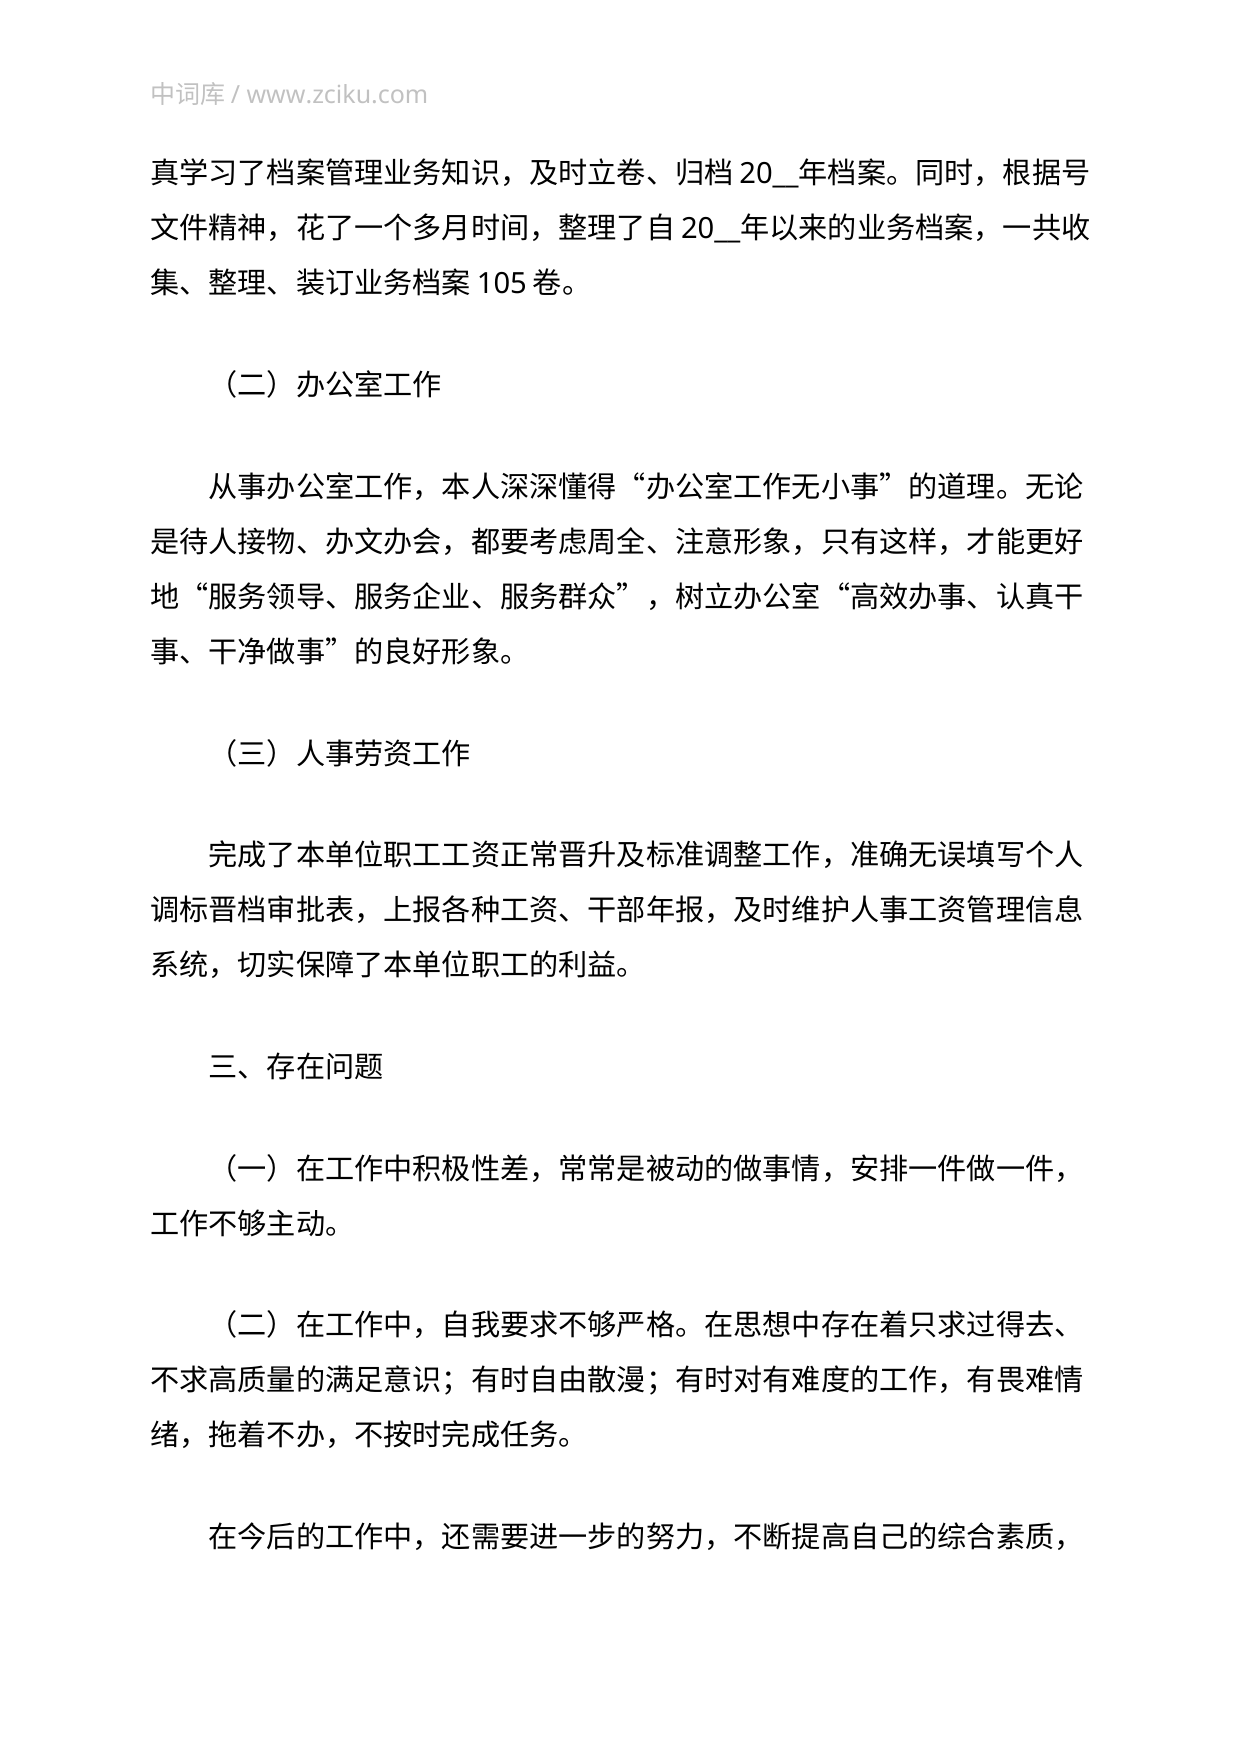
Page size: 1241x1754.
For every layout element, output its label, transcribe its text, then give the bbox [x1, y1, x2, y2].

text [150, 1513, 1090, 1556]
text （二）办公室工作 [150, 362, 1090, 404]
text 从事办公室工作，本人深深懂得“办公室工作无小事”的道理。无论是待人接物、办文办会，都要考虑周全、注意形象，只有这样，才能更好地“服务领导、服务企业、服务群众”，树立办公室“高效办事、认真干事、干净做事”的良好形象。 [150, 464, 1090, 671]
text （二）在工作中，自我要求不够严格。在思想中存在着只求过得去、不求高质量的满足意识；有时自由散漫；有时对有难度的工作，有畏难情绪，拖着不办，不按时完成任务。 [150, 1302, 1090, 1454]
text 三、存在问题 [150, 1043, 1090, 1086]
text （三）人事劳资工作 [150, 730, 1090, 772]
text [150, 150, 1090, 302]
text 完成了本单位职工工资正常晋升及标准调整工作，准确无误填写个人调标晋档审批表，上报各种工资、干部年报，及时维护人事工资管理信息系统，切实保障了本单位职工的利益。 [150, 832, 1090, 984]
text （一）在工作中积极性差，常常是被动的做事情，安排一件做一件，工作不够主动。 [150, 1145, 1090, 1242]
